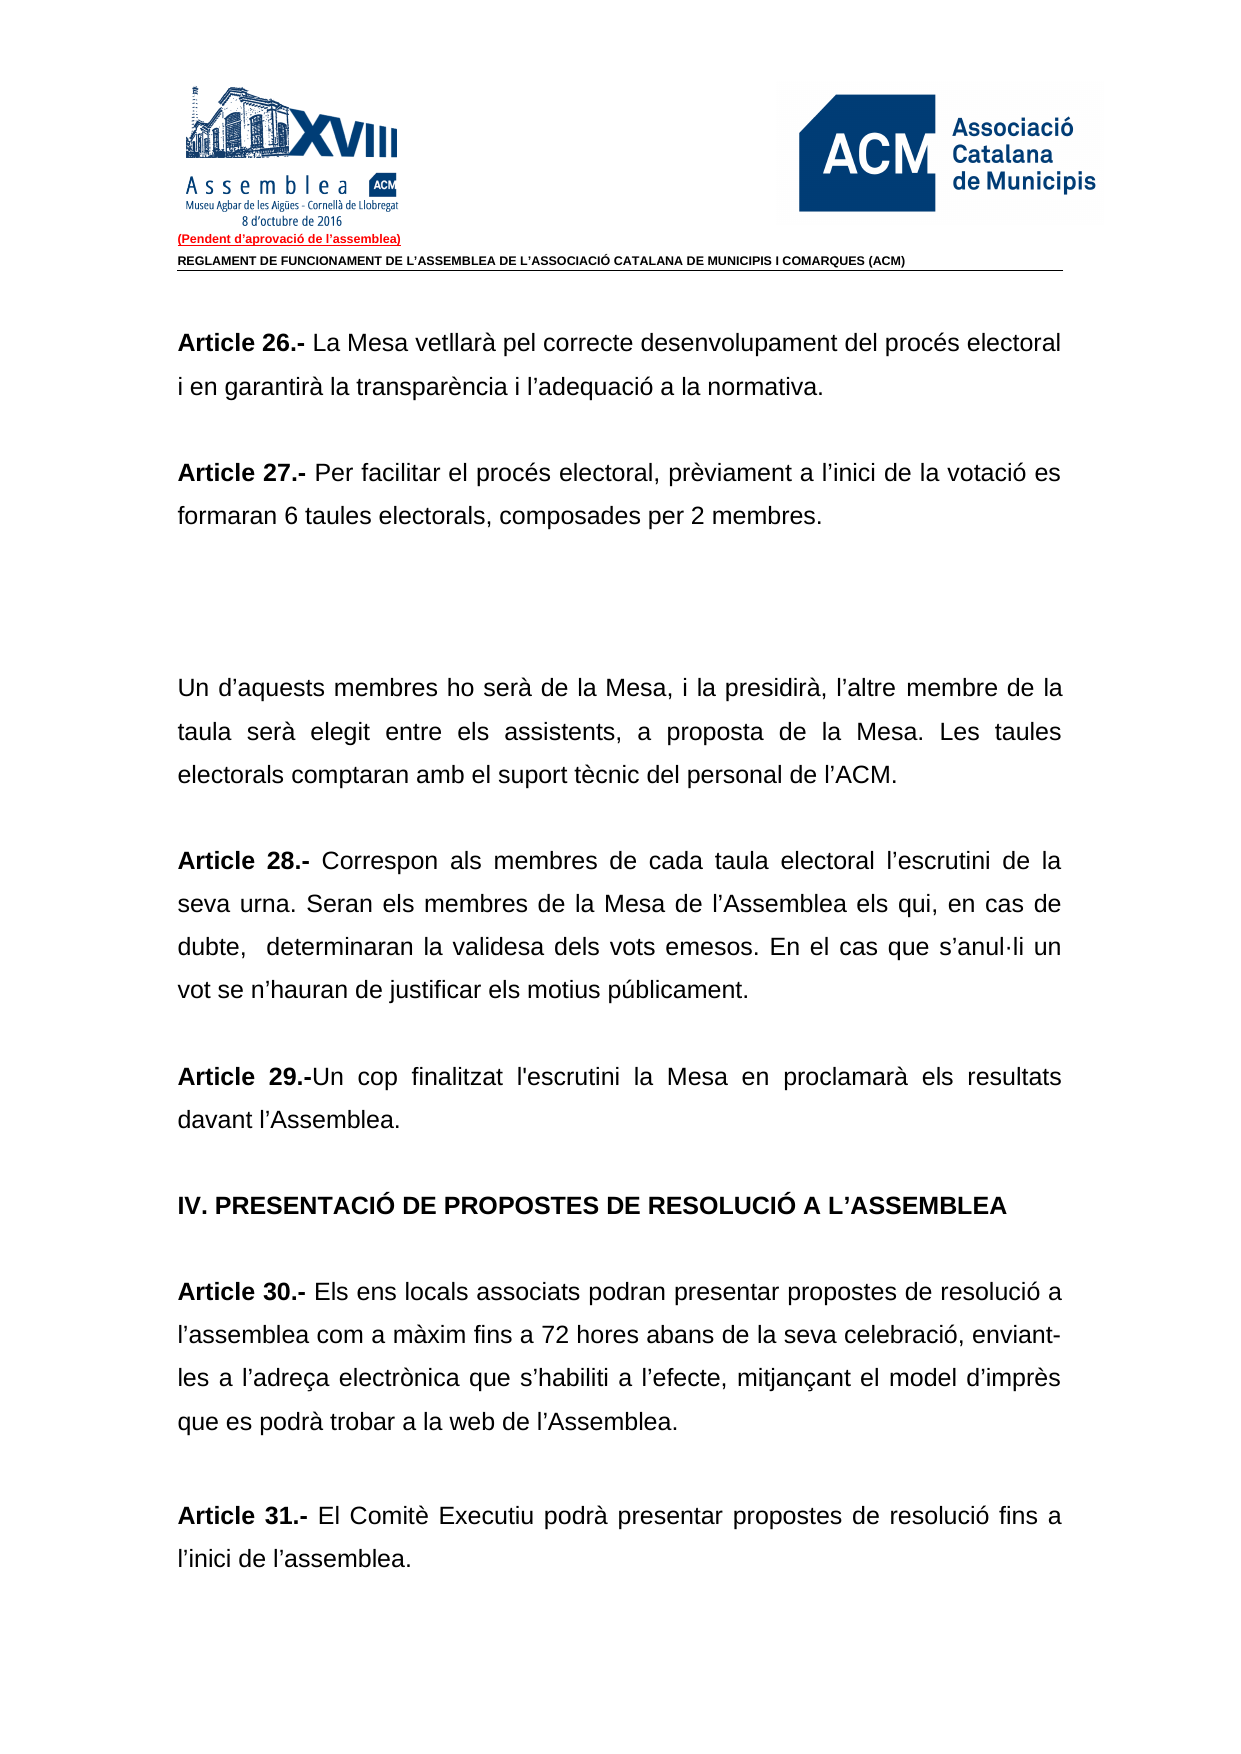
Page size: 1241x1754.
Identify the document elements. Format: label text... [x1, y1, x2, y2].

text IV. PRESENTACIÓ DE PROPOSTES DE RESOLUCIÓ A L’ASSEMBLEA [177, 1191, 1063, 1220]
text Un d’aquests membres ho serà de la Mesa, i la presidirà, l’altre membre de la taula serà elegit entre els assistents, a proposta de la Mesa. Les taules electorals comptaran amb el suport tècnic del personal de l’ACM. [177, 673, 1063, 788]
text Article 30.- Els ens locals associats podran presentar propostes de resolució a l’assemblea com a màxim fins a 72 hores abans de la seva celebració, enviant-les a l’adreça electrònica que s’habiliti a l’efecte, mitjançant el model d’imprès que es podrà trobar a la web de l’Assemblea. [177, 1277, 1063, 1435]
picture [776, 81, 1104, 225]
picture [177, 73, 416, 232]
text Article 28.- Correspon als membres de cada taula electoral l’escrutini de la seva urna. Seran els membres de la Mesa de l’Assemblea els qui, en cas de dubte, determinaran la validesa dels vots emesos. En el cas que s’anul·li un vot se n’hauran de justificar els motius públicament. [177, 846, 1063, 1004]
text Article 29.-Un cop finalitzat l'escrutini la Mesa en proclamarà els resultats davant l’Assemblea. [177, 1062, 1063, 1133]
text Article 31.- El Comitè Executiu podrà presentar propostes de resolució fins a l’inici de l’assemblea. [177, 1501, 1063, 1573]
text Article 27.- Per facilitar el procés electoral, prèviament a l’inici de la votació es formaran 6 taules electorals, composades per 2 membres. [177, 458, 1063, 530]
text Article 26.- La Mesa vetllarà pel correcte desenvolupament del procés electoral i en garantirà la transparència i l’adequació a la normativa. [177, 328, 1063, 400]
